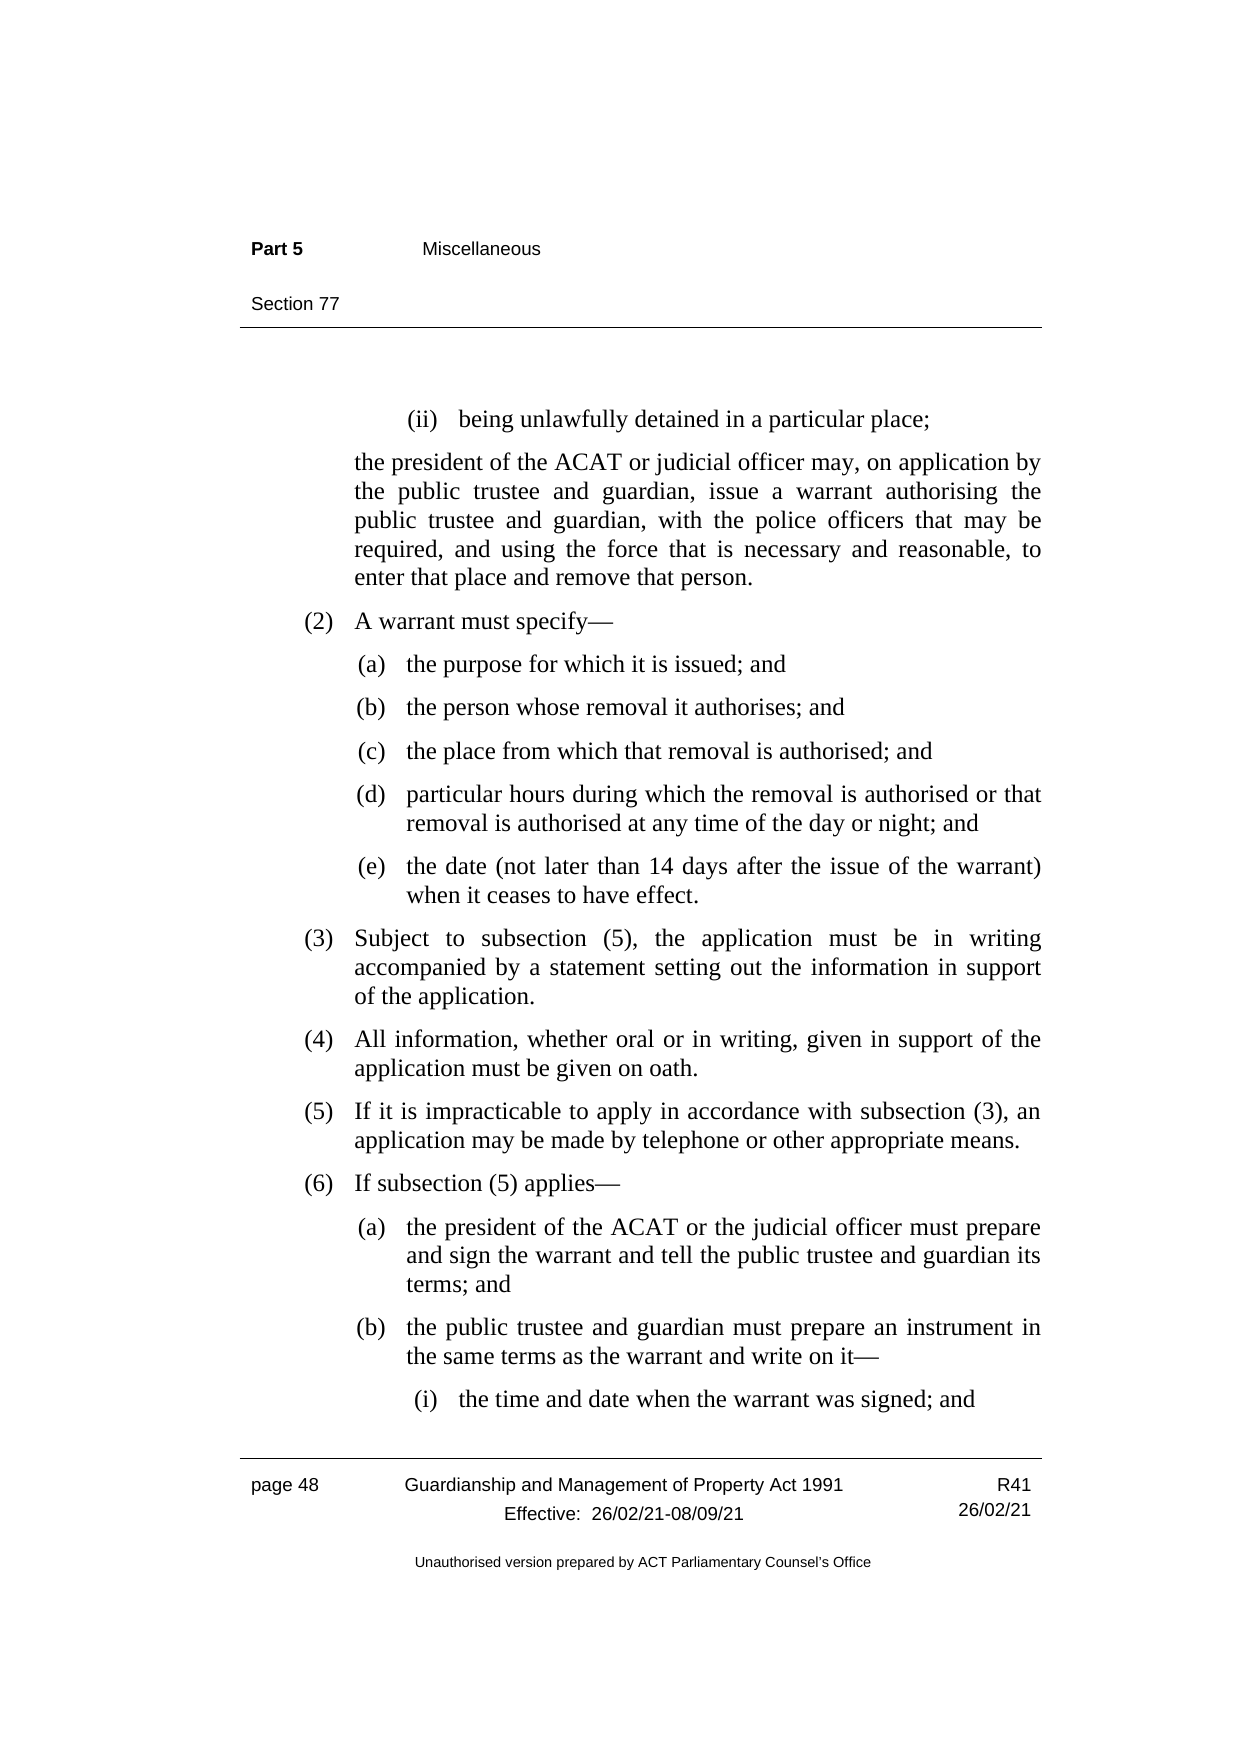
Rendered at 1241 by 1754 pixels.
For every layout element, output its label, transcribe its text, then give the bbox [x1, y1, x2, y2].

text (b) the public trustee and guardian must prepare an instrument in the same terms as the warrant and write on it— [239, 1312, 1042, 1370]
text (6) If subsection (5) applies— [239, 1168, 1042, 1197]
text (e) the date (not later than 14 days after the issue of the warrant) when it ceases to have effect. [239, 851, 1042, 909]
text (d) particular hours during which the removal is authorised or that removal is authorised at any time of the day or night; and [239, 779, 1042, 837]
text (a) the purpose for which it is issued; and [239, 649, 1042, 678]
text (c) the place from which that removal is authorised; and [239, 736, 1042, 764]
text the president of the ACAT or judicial officer may, on application by the public trustee and guardian, issue a warrant authorising the public trustee and guardian, with the police officers that may be required, and using the force that is necessary and reasonable, to enter that place and remove that person. [354, 447, 1042, 591]
text (ii) being unlawfully detained in a particular place; [239, 404, 1042, 433]
text (a) the president of the ACAT or the judicial officer must prepare and sign the warrant and tell the public trustee and guardian its terms; and [239, 1212, 1042, 1298]
text (3) Subject to subsection (5), the application must be in writing accompanied by a statement setting out the information in support of the application. [239, 923, 1042, 1009]
text (i) the time and date when the warrant was signed; and [239, 1384, 1042, 1413]
text (b) the person whose removal it authorises; and [239, 692, 1042, 721]
text (2) A warrant must specify— [239, 606, 1042, 634]
text (5) If it is impracticable to apply in accordance with subsection (3), an application may be made by telephone or other appropriate means. [239, 1096, 1042, 1154]
text (4) All information, whether oral or in writing, given in support of the application must be given on oath. [239, 1024, 1042, 1082]
